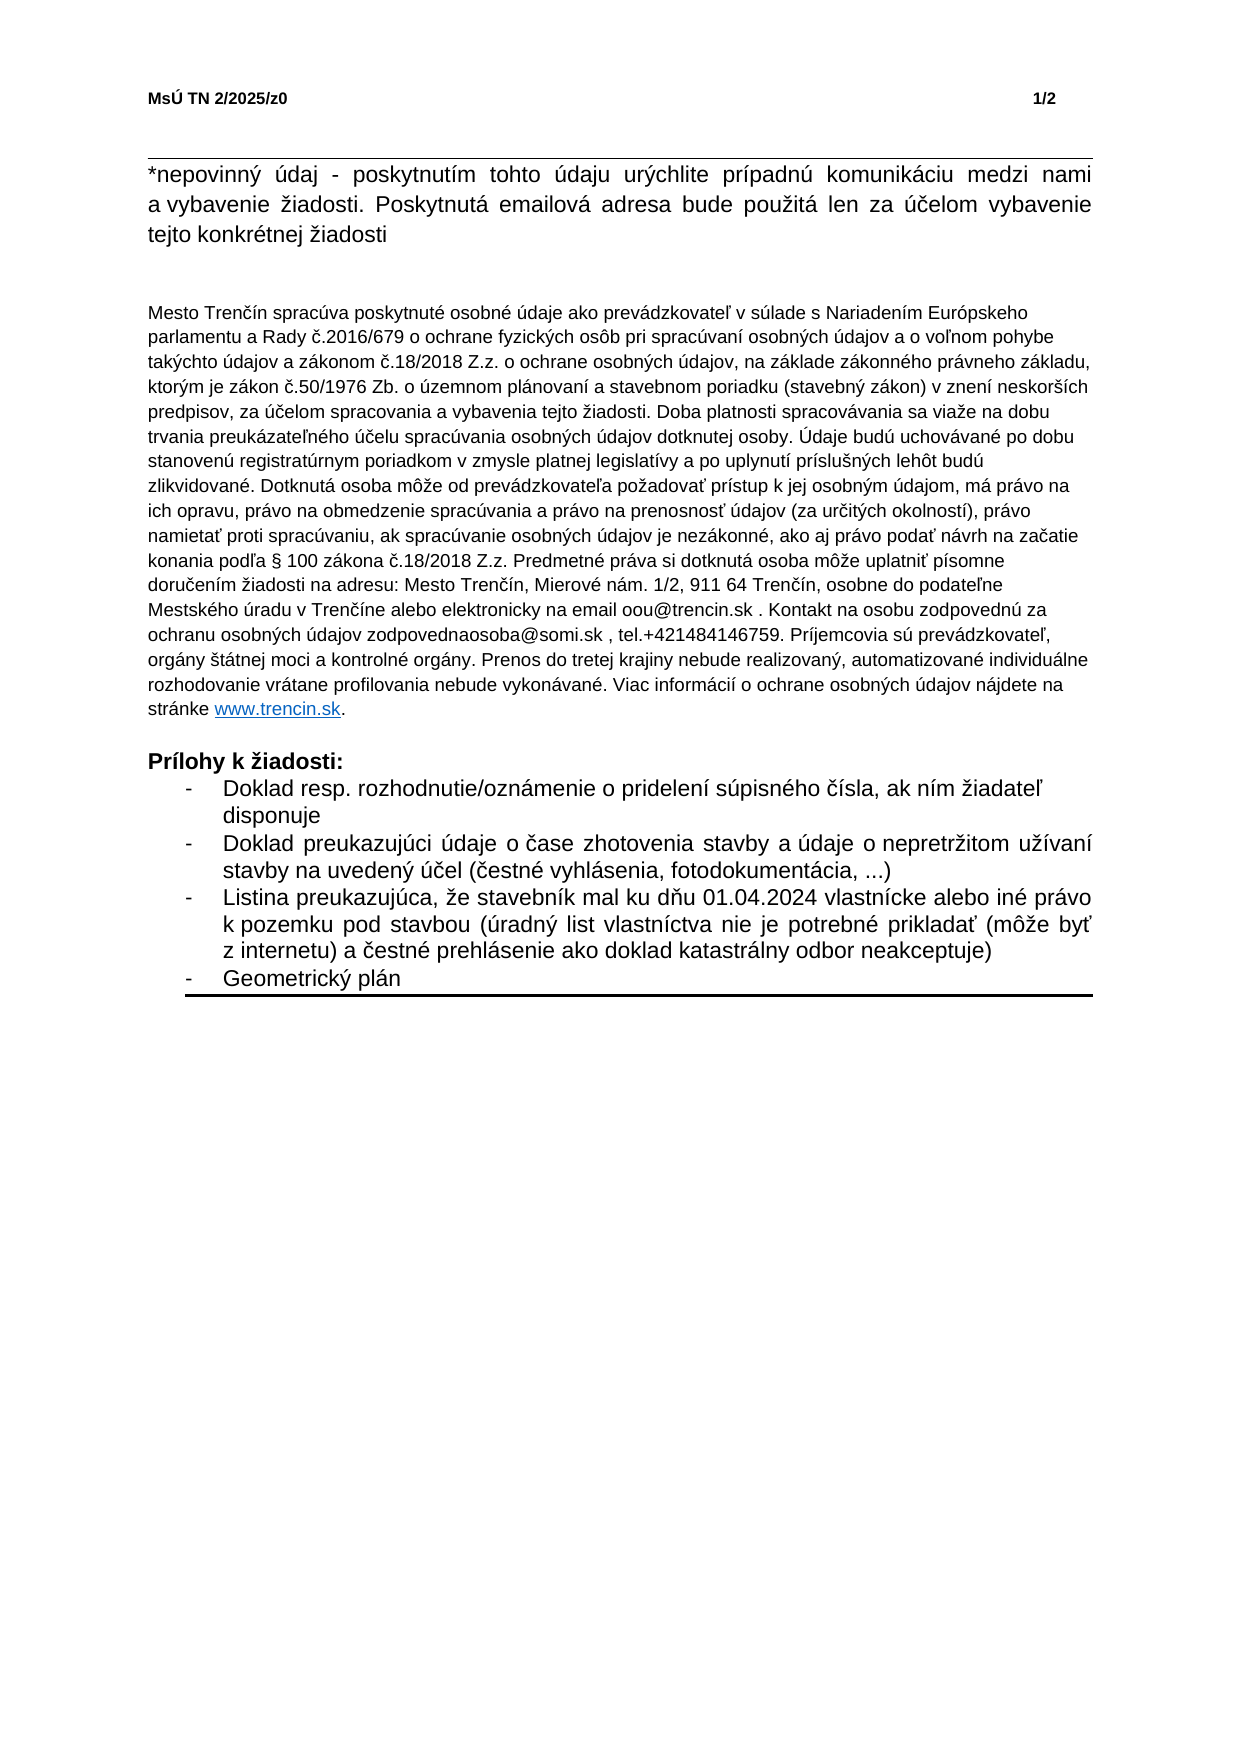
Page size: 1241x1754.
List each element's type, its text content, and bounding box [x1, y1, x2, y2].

list Doklad preukazujúci údaje o čase zhotovenia stavby a údaje o nepretržitom užívaní stavby na uvedený účel (čestné vyhlásenia, fotodokumentácia, ...) [185, 829, 1093, 883]
text Mesto Trenčín spracúva poskytnuté osobné údaje ako prevádzkovateľ v súlade s Nariadením Európskeho parlamentu a Rady č.2016/679 o ochrane fyzických osôb pri spracúvaní osobných údajov a o voľnom pohybe takýchto údajov a zákonom č.18/2018 Z.z. o ochrane osobných údajov, na základe zákonného právneho základu, ktorým je zákon č.50/1976 Zb. o územnom plánovaní a stavebnom poriadku (stavebný zákon) v znení neskorších predpisov, za účelom spracovania a vybavenia tejto žiadosti. Doba platnosti spracovávania sa viaže na dobu trvania preukázateľného účelu spracúvania osobných údajov dotknutej osoby. Údaje budú uchovávané po dobu stanovenú registratúrnym poriadkom v zmysle platnej legislatívy a po uplynutí príslušných lehôt budú zlikvidované. Dotknutá osoba môže od prevádzkovateľa požadovať prístup k jej osobným údajom, má právo na ich opravu, právo na obmedzenie spracúvania a právo na prenosnosť údajov (za určitých okolností), právo namietať proti spracúvaniu, ak spracúvanie osobných údajov je nezákonné, ako aj právo podať návrh na začatie konania podľa § 100 zákona č.18/2018 Z.z. Predmetné práva si dotknutá osoba môže uplatniť písomne doručením žiadosti na adresu: Mesto Trenčín, Mierové nám. 1/2, 911 64 Trenčín, osobne do podateľne Mestského úradu v Trenčíne alebo elektronicky na email oou@trencin.sk . Kontakt na osobu zodpovednú za ochranu osobných údajov zodpovednaosoba@somi.sk , tel.+421484146759. Príjemcovia sú prevádzkovateľ, orgány štátnej moci a kontrolné orgány. Prenos do tretej krajiny nebude realizovaný, automatizované individuálne rozhodovanie vrátane profilovania nebude vykonávané. Viac informácií o ochrane osobných údajov nájdete na stránke www.trencin.sk. [148, 302, 1093, 720]
text *nepovinný údaj - poskytnutím tohto údaju urýchlite prípadnú komunikáciu medzi nami a vybavenie žiadosti. Poskytnutá emailová adresa bude použitá len za účelom vybavenie tejto konkrétnej žiadosti [148, 159, 1093, 248]
list Doklad resp. rozhodnutie/oznámenie o pridelení súpisného čísla, ak ním žiadateľ disponuje [185, 774, 1093, 829]
list Geometrický plán [185, 964, 1093, 994]
text Prílohy k žiadosti: [148, 748, 1093, 774]
list Listina preukazujúca, že stavebník mal ku dňu 01.04.2024 vlastnícke alebo iné právo k pozemku pod stavbou (úradný list vlastníctva nie je potrebné prikladať (môže byť z internetu) a čestné prehlásenie ako doklad katastrálny odbor neakceptuje) [185, 883, 1093, 964]
text MsÚ TN 2/2025/z0 1/2 [148, 89, 1093, 108]
